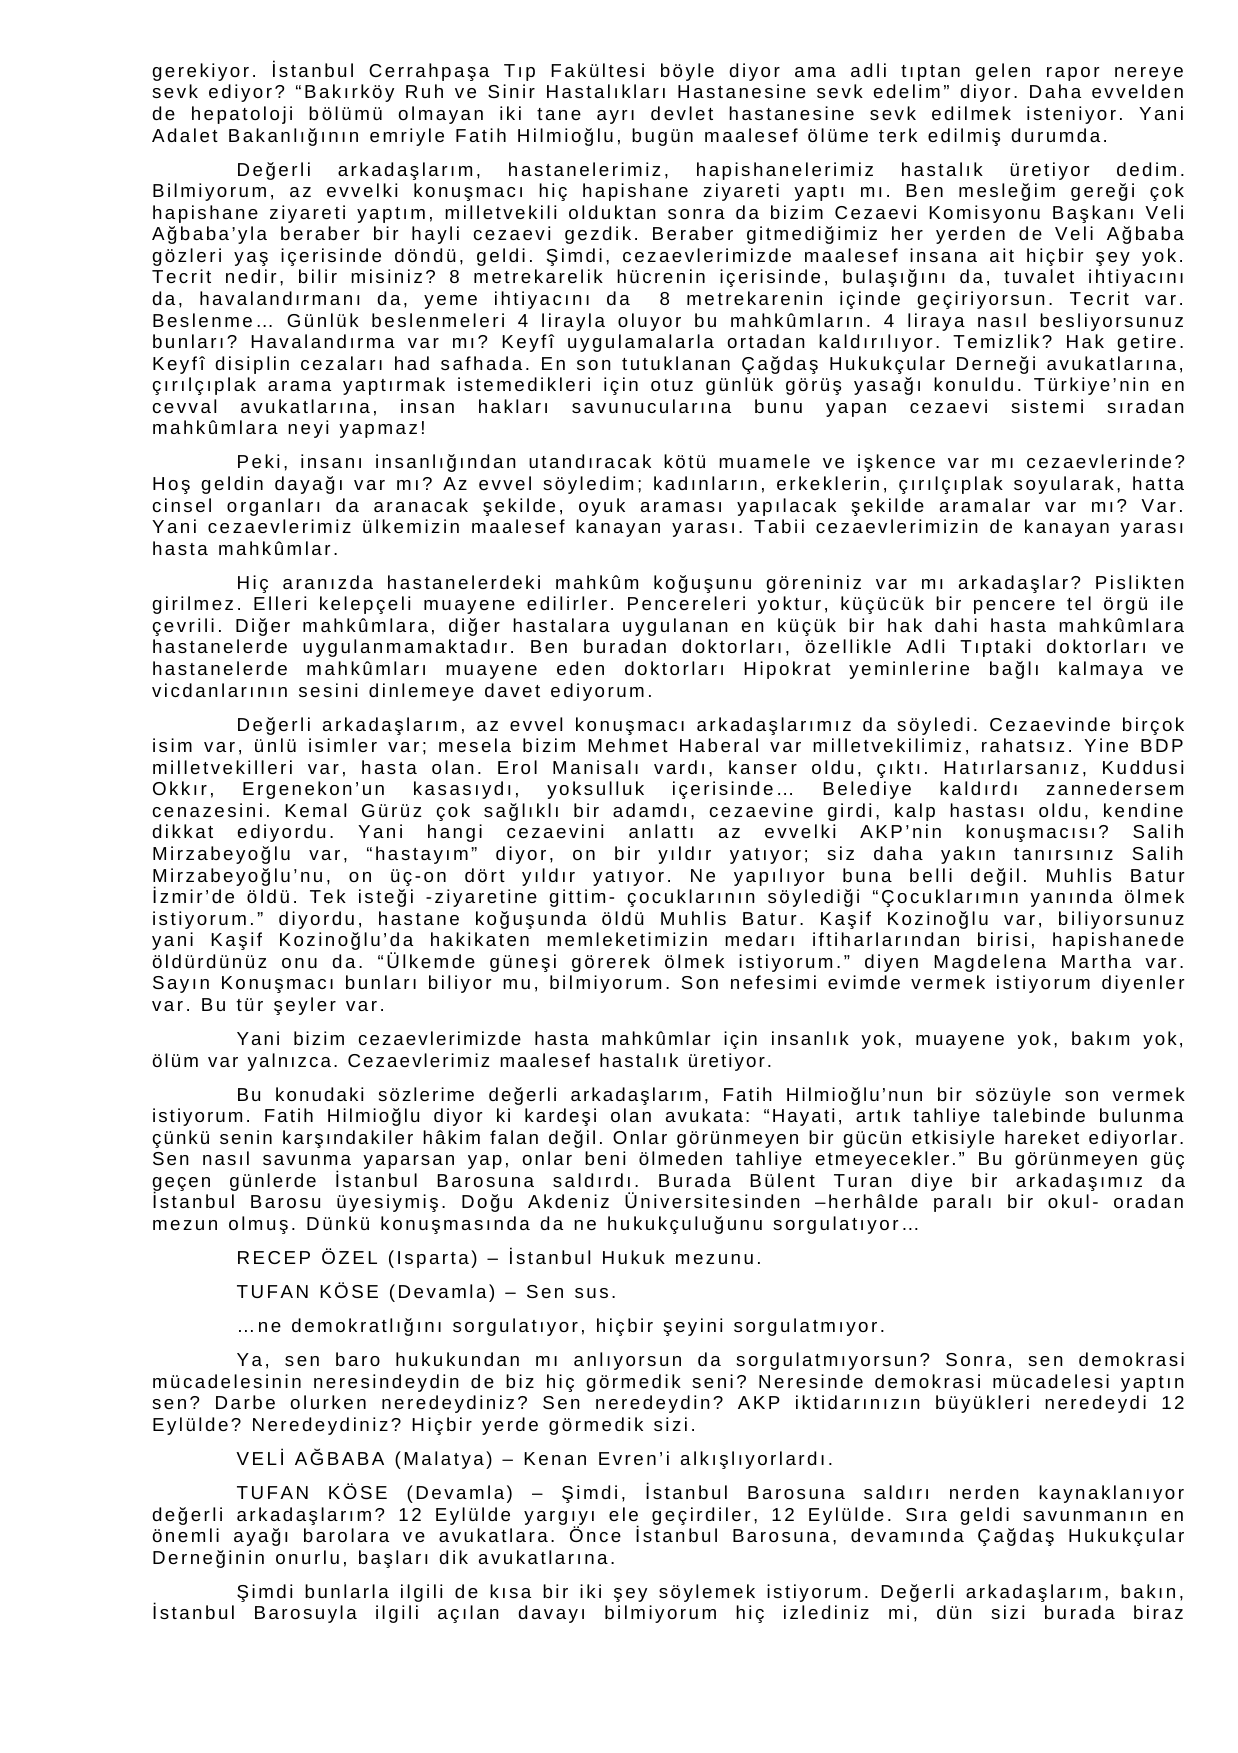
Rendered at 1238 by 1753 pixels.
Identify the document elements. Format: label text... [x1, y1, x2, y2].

text TUFAN KÖSE (Devamla) – Şimdi, İstanbul Barosuna saldırı nerden kaynaklanıyor değerli arkadaşlarım? 12 Eylülde yargıyı ele geçirdiler, 12 Eylülde. Sıra geldi savunmanın en önemli ayağı barolara ve avukatlara. Önce İstanbul Barosuna, devamında Çağdaş Hukukçular Derneğinin onurlu, başları dik avukatlarına. [152, 1482, 1186, 1568]
text RECEP ÖZEL (Isparta) – İstanbul Hukuk mezunu. [152, 1247, 1186, 1268]
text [152, 1581, 1186, 1624]
text Yani bizim cezaevlerimizde hasta mahkûmlar için insanlık yok, muayene yok, bakım yok, ölüm var yalnızca. Cezaevlerimiz maalesef hastalık üretiyor. [152, 1028, 1186, 1071]
text TUFAN KÖSE (Devamla) – Sen sus. [152, 1281, 1186, 1302]
text Değerli arkadaşlarım, hastanelerimiz, hapishanelerimiz hastalık üretiyor dedim. Bilmiyorum, az evvelki konuşmacı hiç hapishane ziyareti yaptı mı. Ben mesleğim gereği çok hapishane ziyareti yaptım, milletvekili olduktan sonra da bizim Cezaevi Komisyonu Başkanı Veli Ağbaba’yla beraber bir hayli cezaevi gezdik. Beraber gitmediğimiz her yerden de Veli Ağbaba gözleri yaş içerisinde döndü, geldi. Şimdi, cezaevlerimizde maalesef insana ait hiçbir şey yok. Tecrit nedir, bilir misiniz? 8 metrekarelik hücrenin içerisinde, bulaşığını da, tuvalet ihtiyacını da, havalandırmanı da, yeme ihtiyacını da 8 metrekarenin içinde geçiriyorsun. Tecrit var. Beslenme… Günlük beslenmeleri 4 lirayla oluyor bu mahkûmların. 4 liraya nasıl besliyorsunuz bunları? Havalandırma var mı? Keyfî uygulamalarla ortadan kaldırılıyor. Temizlik? Hak getire. Keyfî disiplin cezaları had safhada. En son tutuklanan Çağdaş Hukukçular Derneği avukatlarına, çırılçıplak arama yaptırmak istemedikleri için otuz günlük görüş yasağı konuldu. Türkiye’nin en cevval avukatlarına, insan hakları savunucularına bunu yapan cezaevi sistemi sıradan mahkûmlara neyi yapmaz! [152, 158, 1186, 439]
text Peki, insanı insanlığından utandıracak kötü muamele ve işkence var mı cezaevlerinde? Hoş geldin dayağı var mı? Az evvel söyledim; kadınların, erkeklerin, çırılçıplak soyularak, hatta cinsel organları da aranacak şekilde, oyuk araması yapılacak şekilde aramalar var mı? Var. Yani cezaevlerimiz ülkemizin maalesef kanayan yarası. Tabii cezaevlerimizin de kanayan yarası hasta mahkûmlar. [152, 451, 1186, 559]
text …ne demokratlığını sorgulatıyor, hiçbir şeyini sorgulatmıyor. [152, 1315, 1186, 1337]
text Ya, sen baro hukukundan mı anlıyorsun da sorgulatmıyorsun? Sonra, sen demokrasi mücadelesinin neresindeydin de biz hiç görmedik seni? Neresinde demokrasi mücadelesi yaptın sen? Darbe olurken neredeydiniz? Sen neredeydin? AKP iktidarınızın büyükleri neredeydi 12 Eylülde? Neredeydiniz? Hiçbir yerde görmedik sizi. [152, 1349, 1186, 1435]
text Bu konudaki sözlerime değerli arkadaşlarım, Fatih Hilmioğlu’nun bir sözüyle son vermek istiyorum. Fatih Hilmioğlu diyor ki kardeşi olan avukata: “Hayati, artık tahliye talebinde bulunma çünkü senin karşındakiler hâkim falan değil. Onlar görünmeyen bir gücün etkisiyle hareket ediyorlar. Sen nasıl savunma yaparsan yap, onlar beni ölmeden tahliye etmeyecekler.” Bu görünmeyen güç geçen günlerde İstanbul Barosuna saldırdı. Burada Bülent Turan diye bir arkadaşımız da İstanbul Barosu üyesiymiş. Doğu Akdeniz Üniversitesinden –herhâlde paralı bir okul- oradan mezun olmuş. Dünkü konuşmasında da ne hukukçuluğunu sorgulatıyor… [152, 1083, 1186, 1234]
text VELİ AĞBABA (Malatya) – Kenan Evren’i alkışlıyorlardı. [152, 1448, 1186, 1469]
text Değerli arkadaşlarım, az evvel konuşmacı arkadaşlarımız da söyledi. Cezaevinde birçok isim var, ünlü isimler var; mesela bizim Mehmet Haberal var milletvekilimiz, rahatsız. Yine BDP milletvekilleri var, hasta olan. Erol Manisalı vardı, kanser oldu, çıktı. Hatırlarsanız, Kuddusi Okkır, Ergenekon’un kasasıydı, yoksulluk içerisinde… Belediye kaldırdı zannedersem cenazesini. Kemal Gürüz çok sağlıklı bir adamdı, cezaevine girdi, kalp hastası oldu, kendine dikkat ediyordu. Yani hangi cezaevini anlattı az evvelki AKP’nin konuşmacısı? Salih Mirzabeyoğlu var, “hastayım” diyor, on bir yıldır yatıyor; siz daha yakın tanırsınız Salih Mirzabeyoğlu’nu, on üç-on dört yıldır yatıyor. Ne yapılıyor buna belli değil. Muhlis Batur İzmir’de öldü. Tek isteği -ziyaretine gittim- çocuklarının söylediği “Çocuklarımın yanında ölmek istiyorum.” diyordu, hastane koğuşunda öldü Muhlis Batur. Kaşif Kozinoğlu var, biliyorsunuz yani Kaşif Kozinoğlu’da hakikaten memleketimizin medarı iftiharlarından birisi, hapishanede öldürdünüz onu da. “Ülkemde güneşi görerek ölmek istiyorum.” diyen Magdelena Martha var. Sayın Konuşmacı bunları biliyor mu, bilmiyorum. Son nefesimi evimde vermek istiyorum diyenler var. Bu tür şeyler var. [152, 713, 1186, 1015]
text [152, 60, 1186, 146]
text Hiç aranızda hastanelerdeki mahkûm koğuşunu göreniniz var mı arkadaşlar? Pislikten girilmez. Elleri kelepçeli muayene edilirler. Pencereleri yoktur, küçücük bir pencere tel örgü ile çevrili. Diğer mahkûmlara, diğer hastalara uygulanan en küçük bir hak dahi hasta mahkûmlara hastanelerde uygulanmamaktadır. Ben buradan doktorları, özellikle Adli Tıptaki doktorları ve hastanelerde mahkûmları muayene eden doktorları Hipokrat yeminlerine bağlı kalmaya ve vicdanlarının sesini dinlemeye davet ediyorum. [152, 572, 1186, 701]
